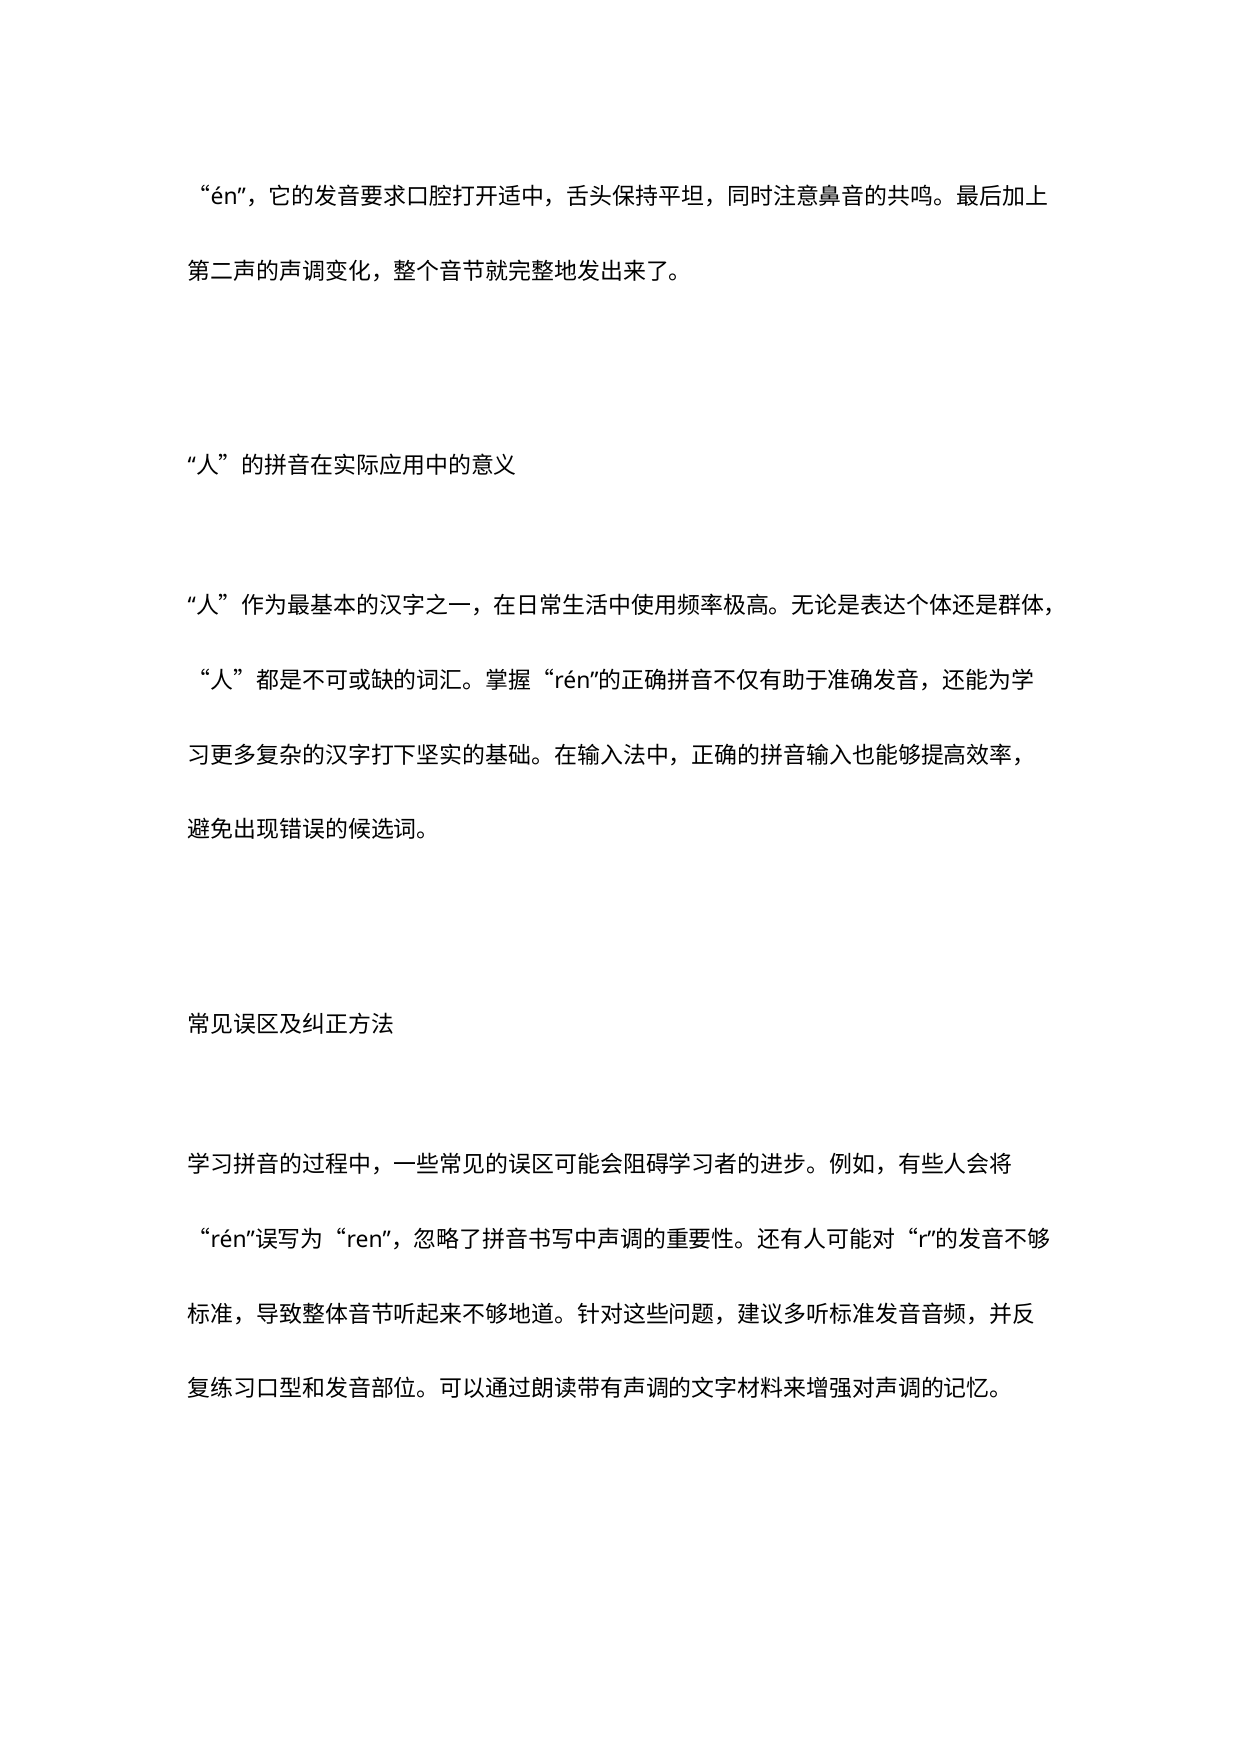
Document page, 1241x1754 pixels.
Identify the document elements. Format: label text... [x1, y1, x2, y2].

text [187, 162, 1053, 302]
text “人”的拼音在实际应用中的意义 [187, 431, 1053, 496]
text “人”作为最基本的汉字之一，在日常生活中使用频率极高。无论是表达个体还是群体，“人”都是不可或缺的词汇。掌握“rén”的正确拼音不仅有助于准确发音，还能为学习更多复杂的汉字打下坚实的基础。在输入法中，正确的拼音输入也能够提高效率，避免出现错误的候选词。 [187, 571, 1053, 861]
text 常见误区及纠正方法 [187, 990, 1053, 1055]
text 学习拼音的过程中，一些常见的误区可能会阻碍学习者的进步。例如，有些人会将“rén”误写为“ren”，忽略了拼音书写中声调的重要性。还有人可能对“r”的发音不够标准，导致整体音节听起来不够地道。针对这些问题，建议多听标准发音音频，并反复练习口型和发音部位。可以通过朗读带有声调的文字材料来增强对声调的记忆。 [187, 1130, 1053, 1419]
